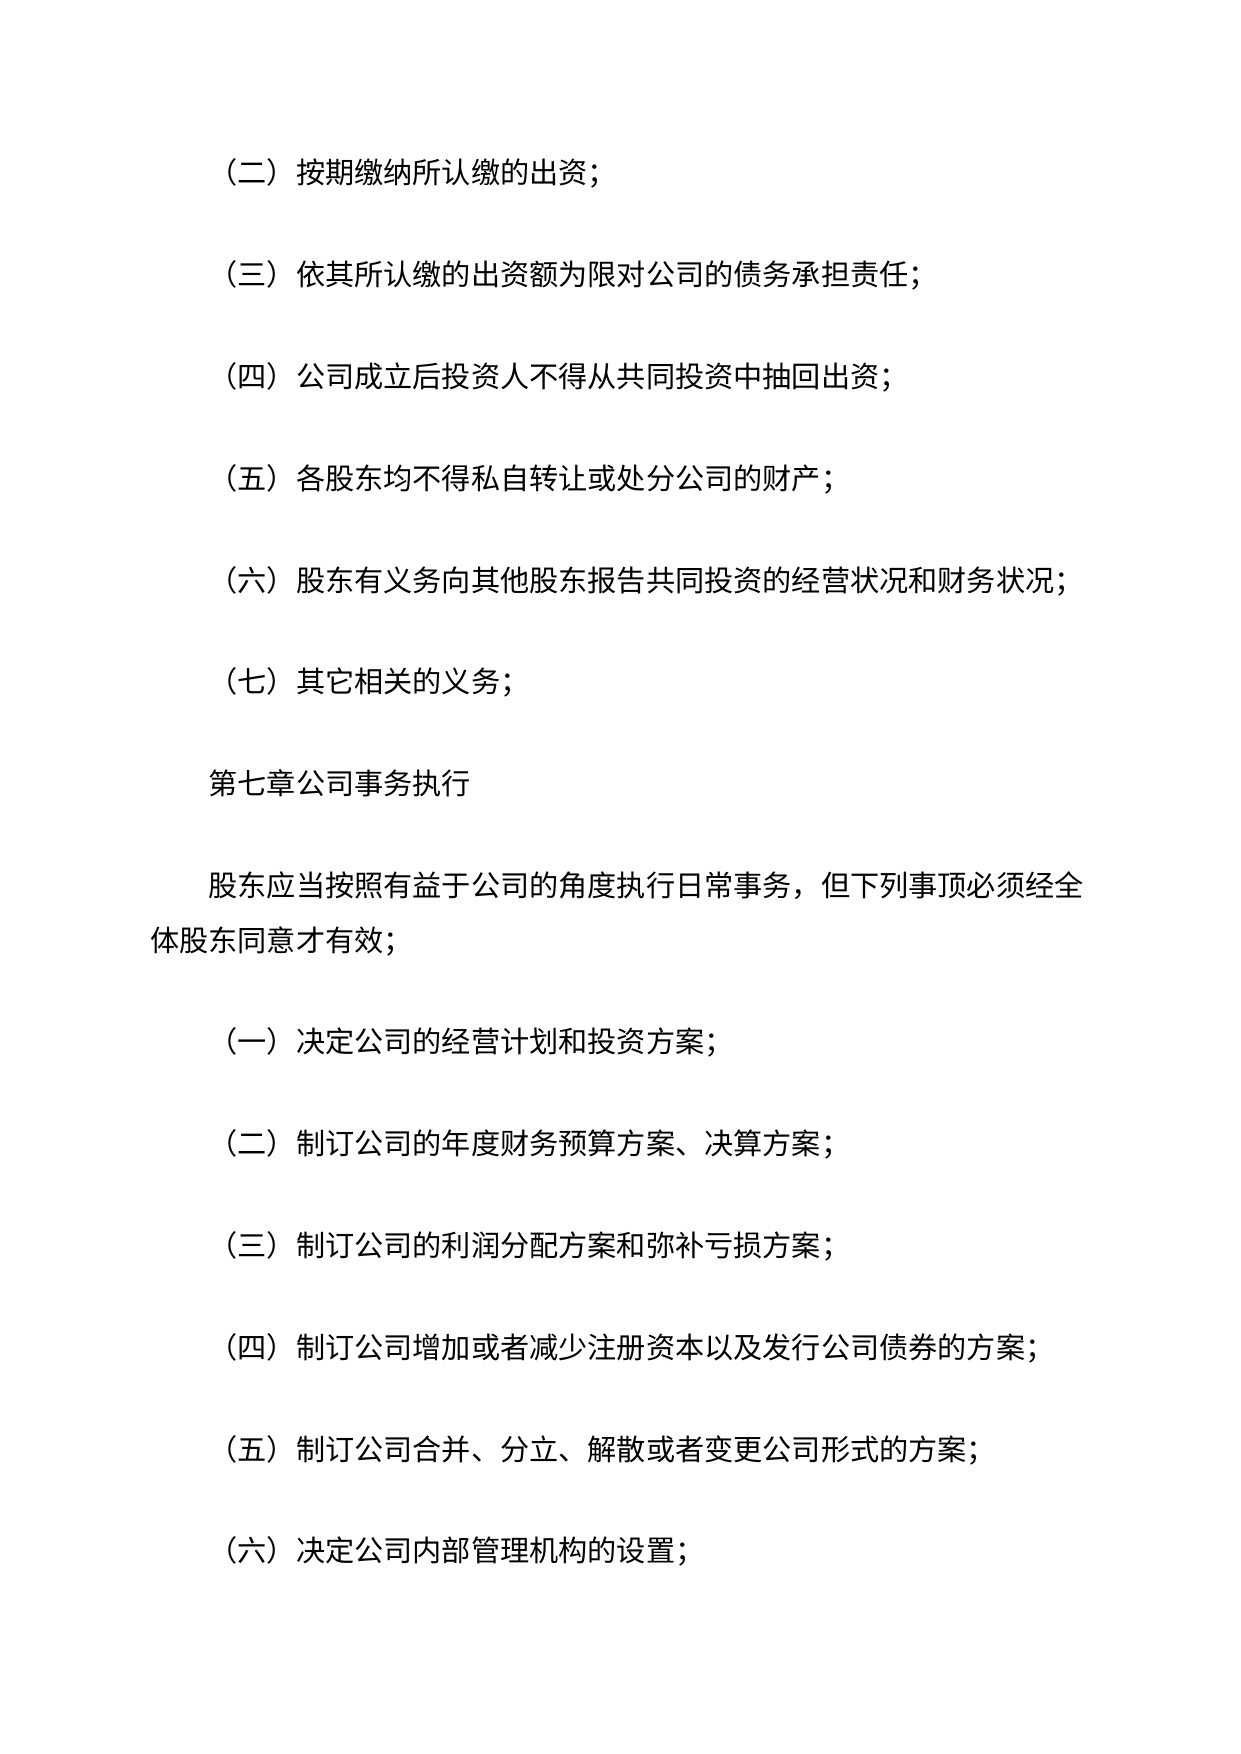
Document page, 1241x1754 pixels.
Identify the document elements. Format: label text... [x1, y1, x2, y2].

text （五）制订公司合并、分立、解散或者变更公司形式的方案； [150, 1426, 1090, 1468]
text （七）其它相关的义务； [150, 659, 1090, 701]
text （二）制订公司的年度财务预算方案、决算方案； [150, 1121, 1090, 1163]
text （五）各股东均不得私自转让或处分公司的财产； [150, 455, 1090, 498]
text （六）决定公司内部管理机构的设置； [150, 1528, 1090, 1570]
text （三）依其所认缴的出资额为限对公司的债务承担责任； [150, 252, 1090, 294]
text （四）制订公司增加或者减少注册资本以及发行公司债券的方案； [150, 1324, 1090, 1367]
text （一）决定公司的经营计划和投资方案； [150, 1019, 1090, 1061]
text （三）制订公司的利润分配方案和弥补亏损方案； [150, 1223, 1090, 1265]
text （四）公司成立后投资人不得从共同投资中抽回出资； [150, 353, 1090, 396]
text （六）股东有义务向其他股东报告共同投资的经营状况和财务状况； [150, 557, 1090, 599]
text 第七章公司事务执行 [150, 761, 1090, 803]
text （二）按期缴纳所认缴的出资； [150, 150, 1090, 192]
text 股东应当按照有益于公司的角度执行日常事务，但下列事顶必须经全体股东同意才有效； [150, 862, 1090, 959]
